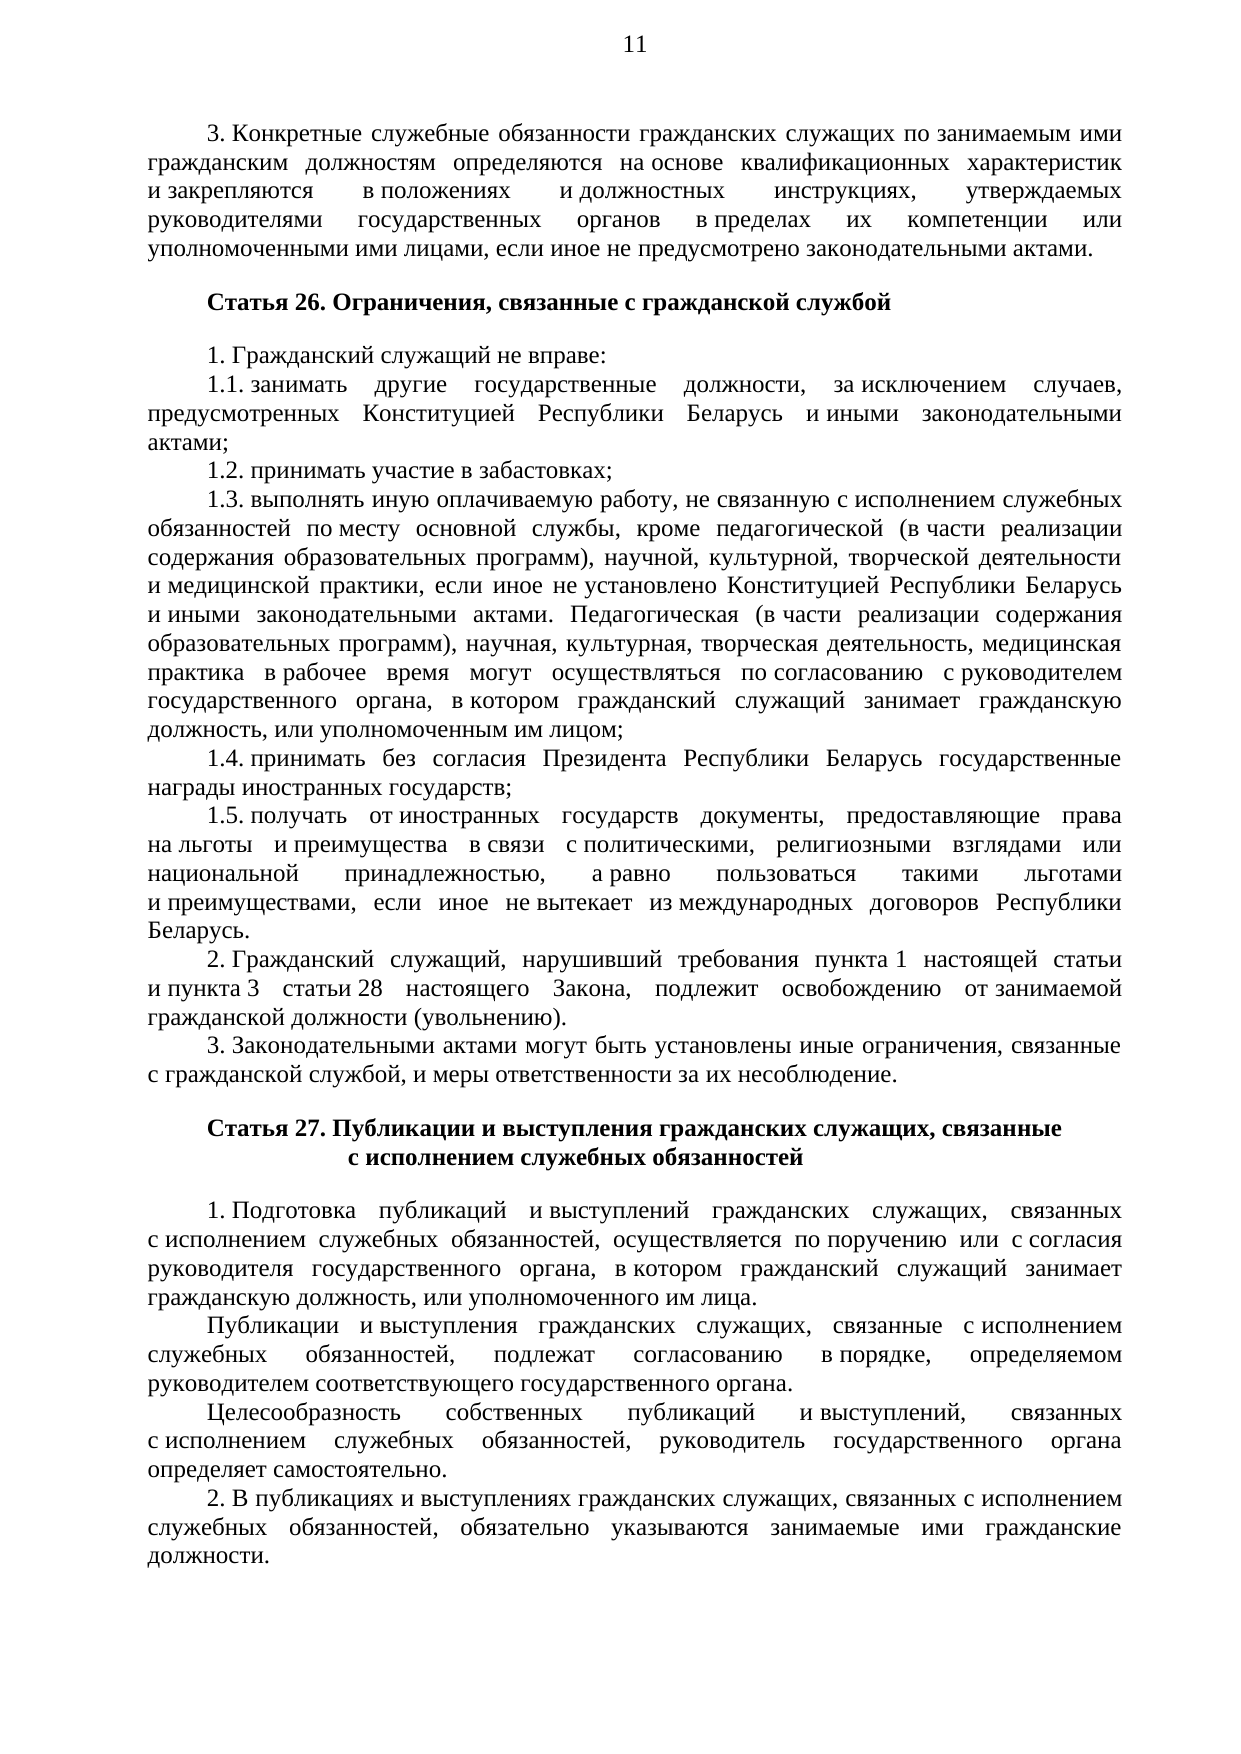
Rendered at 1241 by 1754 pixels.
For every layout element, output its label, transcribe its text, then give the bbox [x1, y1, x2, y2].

text 1. Гражданский служащий не вправе: [147, 341, 1122, 369]
text 1. Подготовка публикаций и выступлений гражданских служащих, связанных с исполнением служебных обязанностей, осуществляется по поручению или с согласия руководителя государственного органа, в котором гражданский служащий занимает гражданскую должность, или уполномоченного им лица. [147, 1196, 1122, 1311]
text 1.2. принимать участие в забастовках; [147, 456, 1122, 484]
text 1.5. получать от иностранных государств документы, предоставляющие права на льготы и преимущества в связи с политическими, религиозными взглядами или национальной принадлежностью, а равно пользоваться такими льготами и преимуществами, если иное не вытекает из международных договоров Республики Беларусь. [147, 801, 1122, 944]
text 1.3. выполнять иную оплачиваемую работу, не связанную с исполнением служебных обязанностей по месту основной службы, кроме педагогической (в части реализации содержания образовательных программ), научной, культурной, творческой деятельности и медицинской практики, если иное не установлено Конституцией Республики Беларусь и иными законодательными актами. Педагогическая (в части реализации содержания образовательных программ), научная, культурная, творческая деятельность, медицинская практика в рабочее время могут осуществляться по согласованию с руководителем государственного органа, в котором гражданский служащий занимает гражданскую должность, или уполномоченным им лицом; [147, 484, 1122, 743]
text 1.4. принимать без согласия Президента Республики Беларусь государственные награды иностранных государств; [147, 743, 1122, 801]
text 3. Конкретные служебные обязанности гражданских служащих по занимаемым ими гражданским должностям определяются на основе квалификационных характеристик и закрепляются в положениях и должностных инструкциях, утверждаемых руководителями государственных органов в пределах их компетенции или уполномоченными ими лицами, если иное не предусмотрено законодательными актами. [147, 118, 1122, 262]
text Публикации и выступления гражданских служащих, связанные с исполнением служебных обязанностей, подлежат согласованию в порядке, определяемом руководителем соответствующего государственного органа. [147, 1311, 1122, 1397]
text Статья 27. Публикации и выступления гражданских служащих, связанные с исполнением служебных обязанностей [207, 1113, 1122, 1171]
text Статья 26. Ограничения, связанные с гражданской службой [207, 287, 1122, 316]
text 1.1. занимать другие государственные должности, за исключением случаев, предусмотренных Конституцией Республики Беларусь и иными законодательными актами; [147, 369, 1122, 456]
text Целесообразность собственных публикаций и выступлений, связанных с исполнением служебных обязанностей, руководитель государственного органа определяет самостоятельно. [147, 1397, 1122, 1483]
text 3. Законодательными актами могут быть установлены иные ограничения, связанные с гражданской службой, и меры ответственности за их несоблюдение. [147, 1031, 1122, 1088]
text 2. В публикациях и выступлениях гражданских служащих, связанных с исполнением служебных обязанностей, обязательно указываются занимаемые ими гражданские должности. [147, 1483, 1122, 1569]
text 2. Гражданский служащий, нарушивший требования пункта 1 настоящей статьи и пункта 3 статьи 28 настоящего Закона, подлежит освобождению от занимаемой гражданской должности (увольнению). [147, 944, 1122, 1031]
